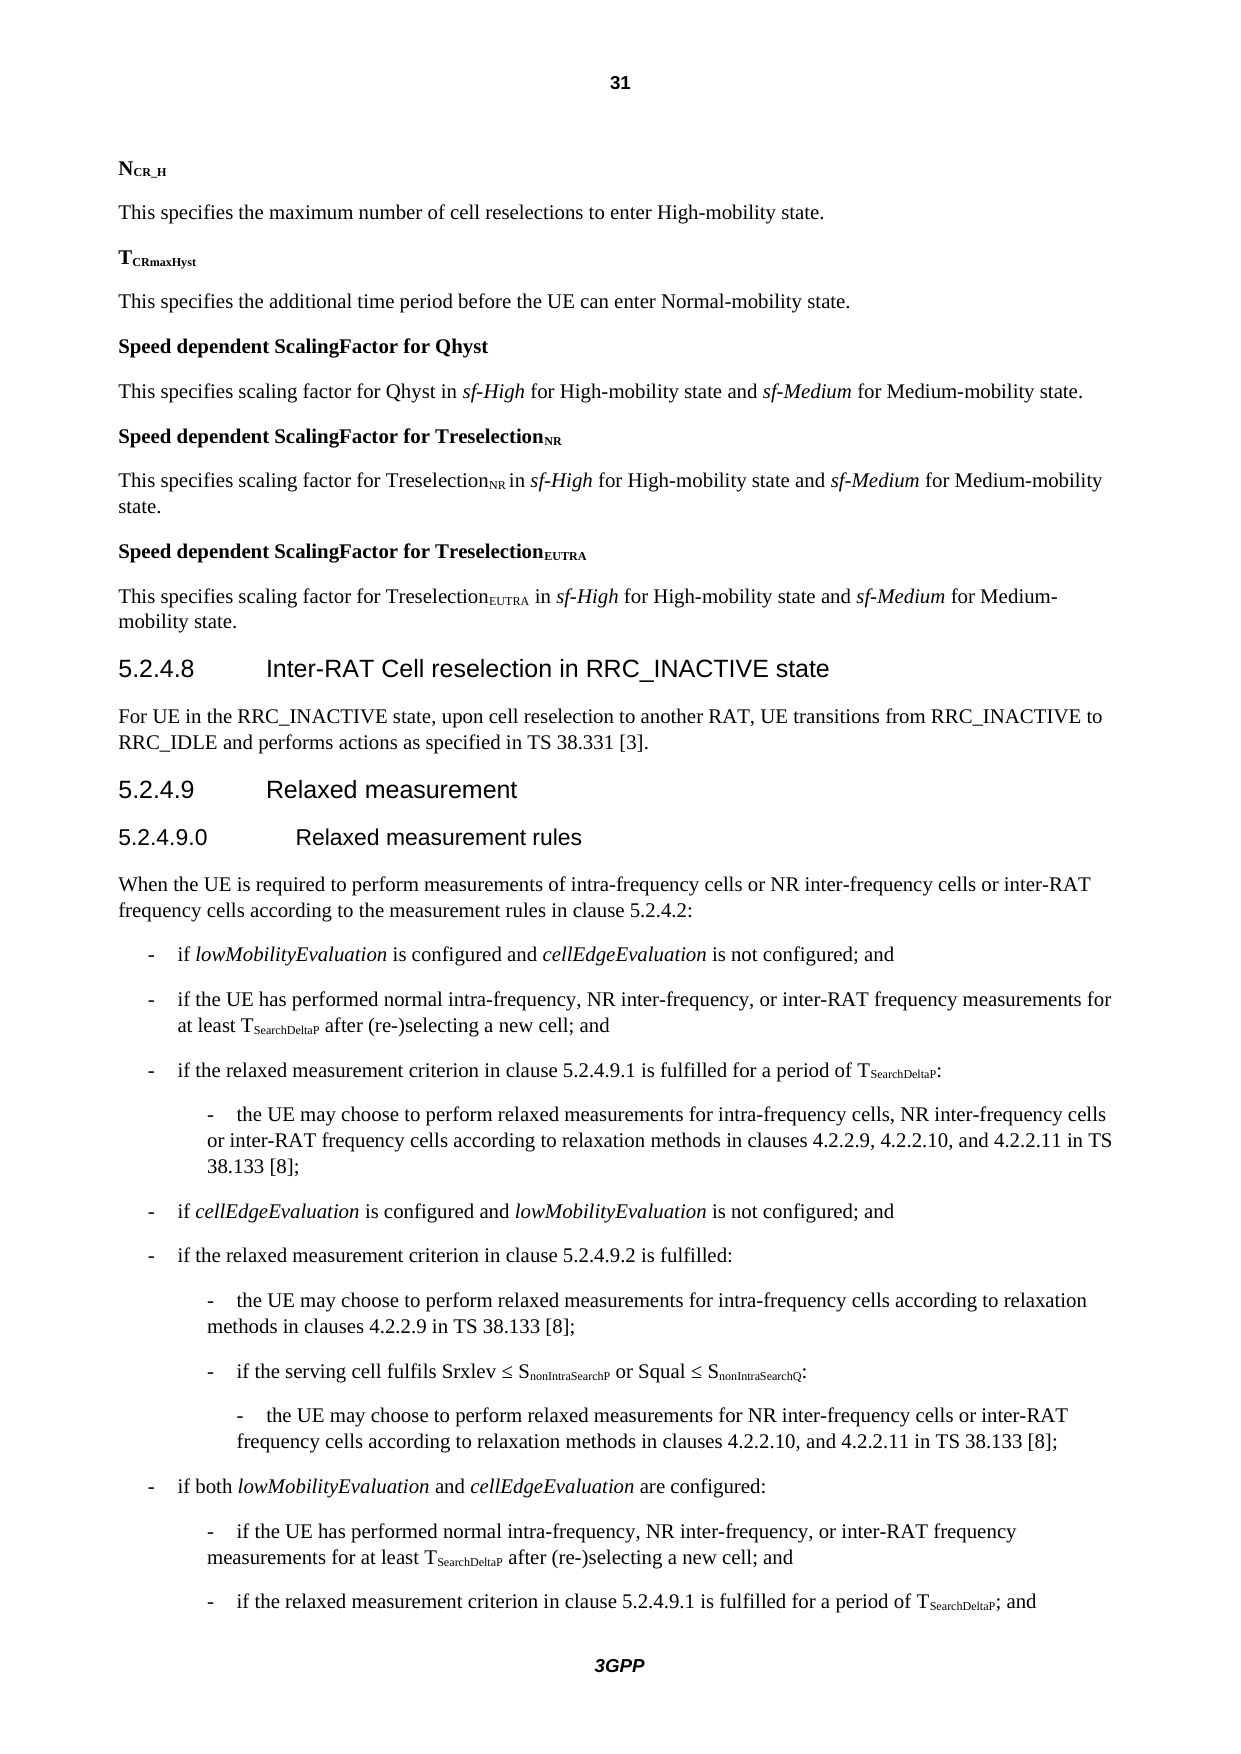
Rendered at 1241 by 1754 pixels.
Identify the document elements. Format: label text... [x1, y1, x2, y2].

text When the UE is required to perform measurements of intra-frequency cells or NR inter-frequency cells or inter-RAT frequency cells according to the measurement rules in clause 5.2.4.2: [118, 872, 1122, 922]
text Speed dependent ScalingFactor for Qhyst [118, 334, 1122, 358]
text This specifies scaling factor for TreselectionEUTRA in sf-High for High-mobility state and sf-Medium for Medium-mobility state. [118, 583, 1122, 633]
text - if both lowMobilityEvaluation and cellEdgeEvaluation are configured: [148, 1474, 1122, 1498]
text - if the serving cell fulfils Srxlev ≤ SnonIntraSearchP or Squal ≤ SnonIntraSearchQ: [207, 1359, 1122, 1383]
text Speed dependent ScalingFactor for TreselectionEUTRA [118, 539, 1122, 563]
text - if the UE has performed normal intra-frequency, NR inter-frequency, or inter-RAT frequency measurements for at least TSearchDeltaP after (re-)selecting a new cell; and [207, 1519, 1122, 1569]
text - the UE may choose to perform relaxed measurements for intra-frequency cells, NR inter-frequency cells or inter-RAT frequency cells according to relaxation methods in clauses 4.2.2.9, 4.2.2.10, and 4.2.2.11 in TS 38.133 [8]; [207, 1102, 1122, 1178]
text - if the relaxed measurement criterion in clause 5.2.4.9.2 is fulfilled: [148, 1243, 1122, 1267]
text This specifies the additional time period before the UE can enter Normal-mobility state. [118, 289, 1122, 313]
text - if lowMobilityEvaluation is configured and cellEdgeEvaluation is not configured; and [148, 942, 1122, 966]
text Speed dependent ScalingFactor for TreselectionNR [118, 423, 1122, 448]
text - if the UE has performed normal intra-frequency, NR inter-frequency, or inter-RAT frequency measurements for at least TSearchDeltaP after (re-)selecting a new cell; and [148, 987, 1122, 1037]
subtitle 5.2.4.8 Inter-RAT Cell reselection in RRC_INACTIVE state [118, 654, 1122, 683]
text - if the relaxed measurement criterion in clause 5.2.4.9.1 is fulfilled for a period of TSearchDeltaP: [148, 1057, 1122, 1082]
text - if cellEdgeEvaluation is configured and lowMobilityEvaluation is not configured; and [148, 1199, 1122, 1223]
text NCR_H [118, 155, 1122, 179]
text - the UE may choose to perform relaxed measurements for intra-frequency cells according to relaxation methods in clauses 4.2.2.9 in TS 38.133 [8]; [207, 1288, 1122, 1338]
text TCRmaxHyst [118, 245, 1122, 269]
text This specifies the maximum number of cell reselections to enter High-mobility state. [118, 200, 1122, 224]
subtitle 5.2.4.9.0 Relaxed measurement rules [118, 824, 1122, 851]
subtitle 5.2.4.9 Relaxed measurement [118, 774, 1122, 803]
text This specifies scaling factor for TreselectionNR in sf-High for High-mobility state and sf-Medium for Medium-mobility state. [118, 468, 1122, 518]
text This specifies scaling factor for Qhyst in sf-High for High-mobility state and sf-Medium for Medium-mobility state. [118, 379, 1122, 403]
text - if the relaxed measurement criterion in clause 5.2.4.9.1 is fulfilled for a period of TSearchDeltaP; and [207, 1589, 1122, 1613]
text - the UE may choose to perform relaxed measurements for NR inter-frequency cells or inter-RAT frequency cells according to relaxation methods in clauses 4.2.2.10, and 4.2.2.11 in TS 38.133 [8]; [236, 1403, 1122, 1453]
text For UE in the RRC_INACTIVE state, upon cell reselection to another RAT, UE transitions from RRC_INACTIVE to RRC_IDLE and performs actions as specified in TS 38.331 [3]. [118, 704, 1122, 754]
